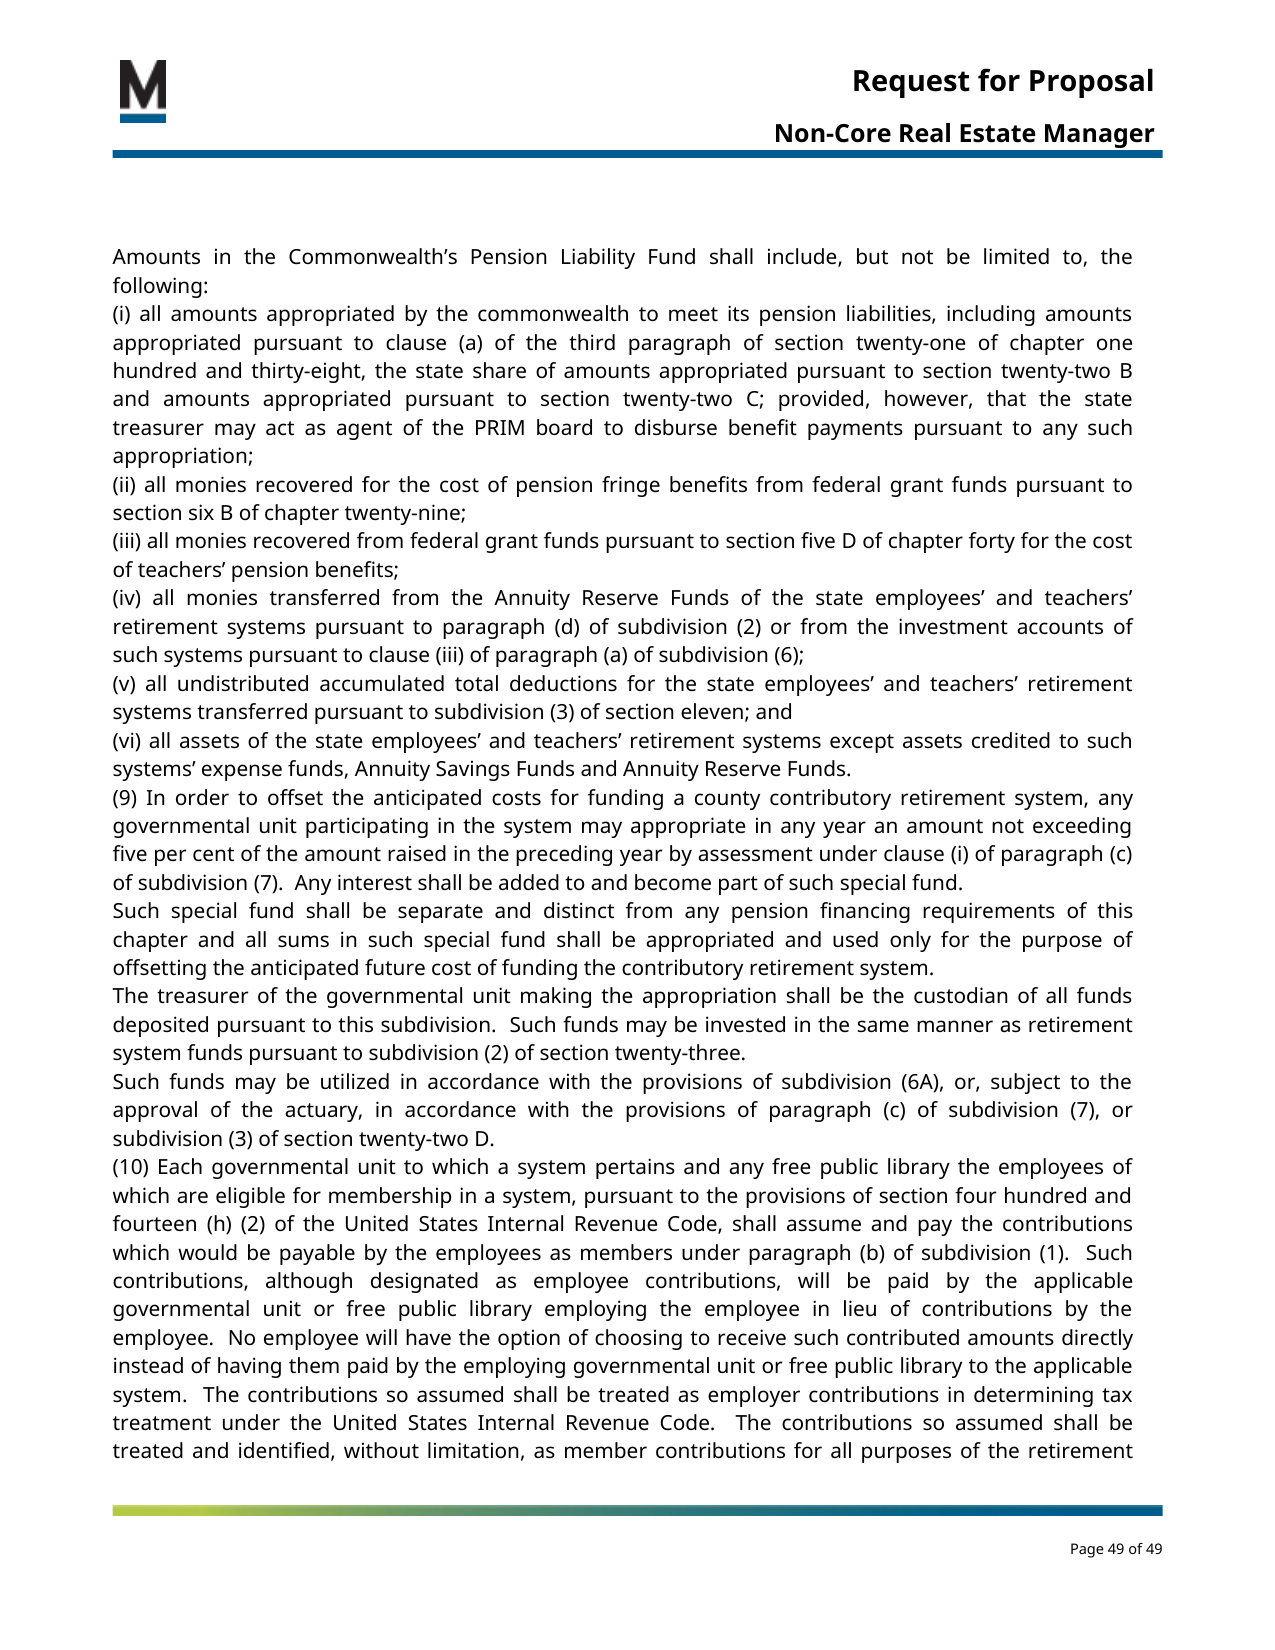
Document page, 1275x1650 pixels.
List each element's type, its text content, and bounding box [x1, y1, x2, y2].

text (v) all undistributed accumulated total deductions for the state employees’ and teachers’ retirement systems transferred pursuant to subdivision (3) of section eleven; and [112, 669, 1134, 726]
picture [1062, 1512, 1094, 1516]
text (iii) all monies recovered from federal grant funds pursuant to section five D of chapter forty for the cost of teachers’ pension benefits; [112, 527, 1134, 583]
text (i) all amounts appropriated by the commonwealth to meet its pension liabilities, including amounts appropriated pursuant to clause (a) of the third paragraph of section twenty-one of chapter one hundred and thirty-eight, the state share of amounts appropriated pursuant to section twenty-two B and amounts appropriated pursuant to section twenty-two C; provided, however, that the state treasurer may act as agent of the PRIM board to disburse benefit payments pursuant to any such appropriation; [112, 299, 1134, 470]
text (ii) all monies recovered for the cost of pension fringe benefits from federal grant funds pursuant to section six B of chapter twenty-nine; [112, 470, 1134, 527]
picture [112, 1505, 1163, 1516]
text (vi) all assets of the state employees’ and teachers’ retirement systems except assets credited to such systems’ expense funds, Annuity Savings Funds and Annuity Reserve Funds. [112, 726, 1134, 783]
text (9) In order to offset the anticipated costs for funding a county contributory retirement system, any governmental unit participating in the system may appropriate in any year an amount not exceeding five per cent of the amount raised in the preceding year by assessment under clause (i) of paragraph (c) of subdivision (7). Any interest shall be added to and become part of such special fund. [112, 783, 1134, 896]
text (iv) all monies transferred from the Annuity Reserve Funds of the state employees’ and teachers’ retirement systems pursuant to paragraph (d) of subdivision (2) or from the investment accounts of such systems pursuant to clause (iii) of paragraph (a) of subdivision (6); [112, 583, 1134, 669]
text Such funds may be utilized in accordance with the provisions of subdivision (6A), or, subject to the approval of the actuary, in accordance with the provisions of paragraph (c) of subdivision (7), or subdivision (3) of section twenty-two D. [112, 1067, 1134, 1152]
text The treasurer of the governmental unit making the appropriation shall be the custodian of all funds deposited pursuant to this subdivision. Such funds may be invested in the same manner as retirement system funds pursuant to subdivision (2) of section twenty-three. [112, 982, 1134, 1067]
text Such special fund shall be separate and distinct from any pension financing requirements of this chapter and all sums in such special fund shall be appropriated and used only for the purpose of offsetting the anticipated future cost of funding the contributory retirement system. [112, 896, 1134, 982]
text Amounts in the Commonwealth’s Pension Liability Fund shall include, but not be limited to, the following: [112, 242, 1134, 299]
